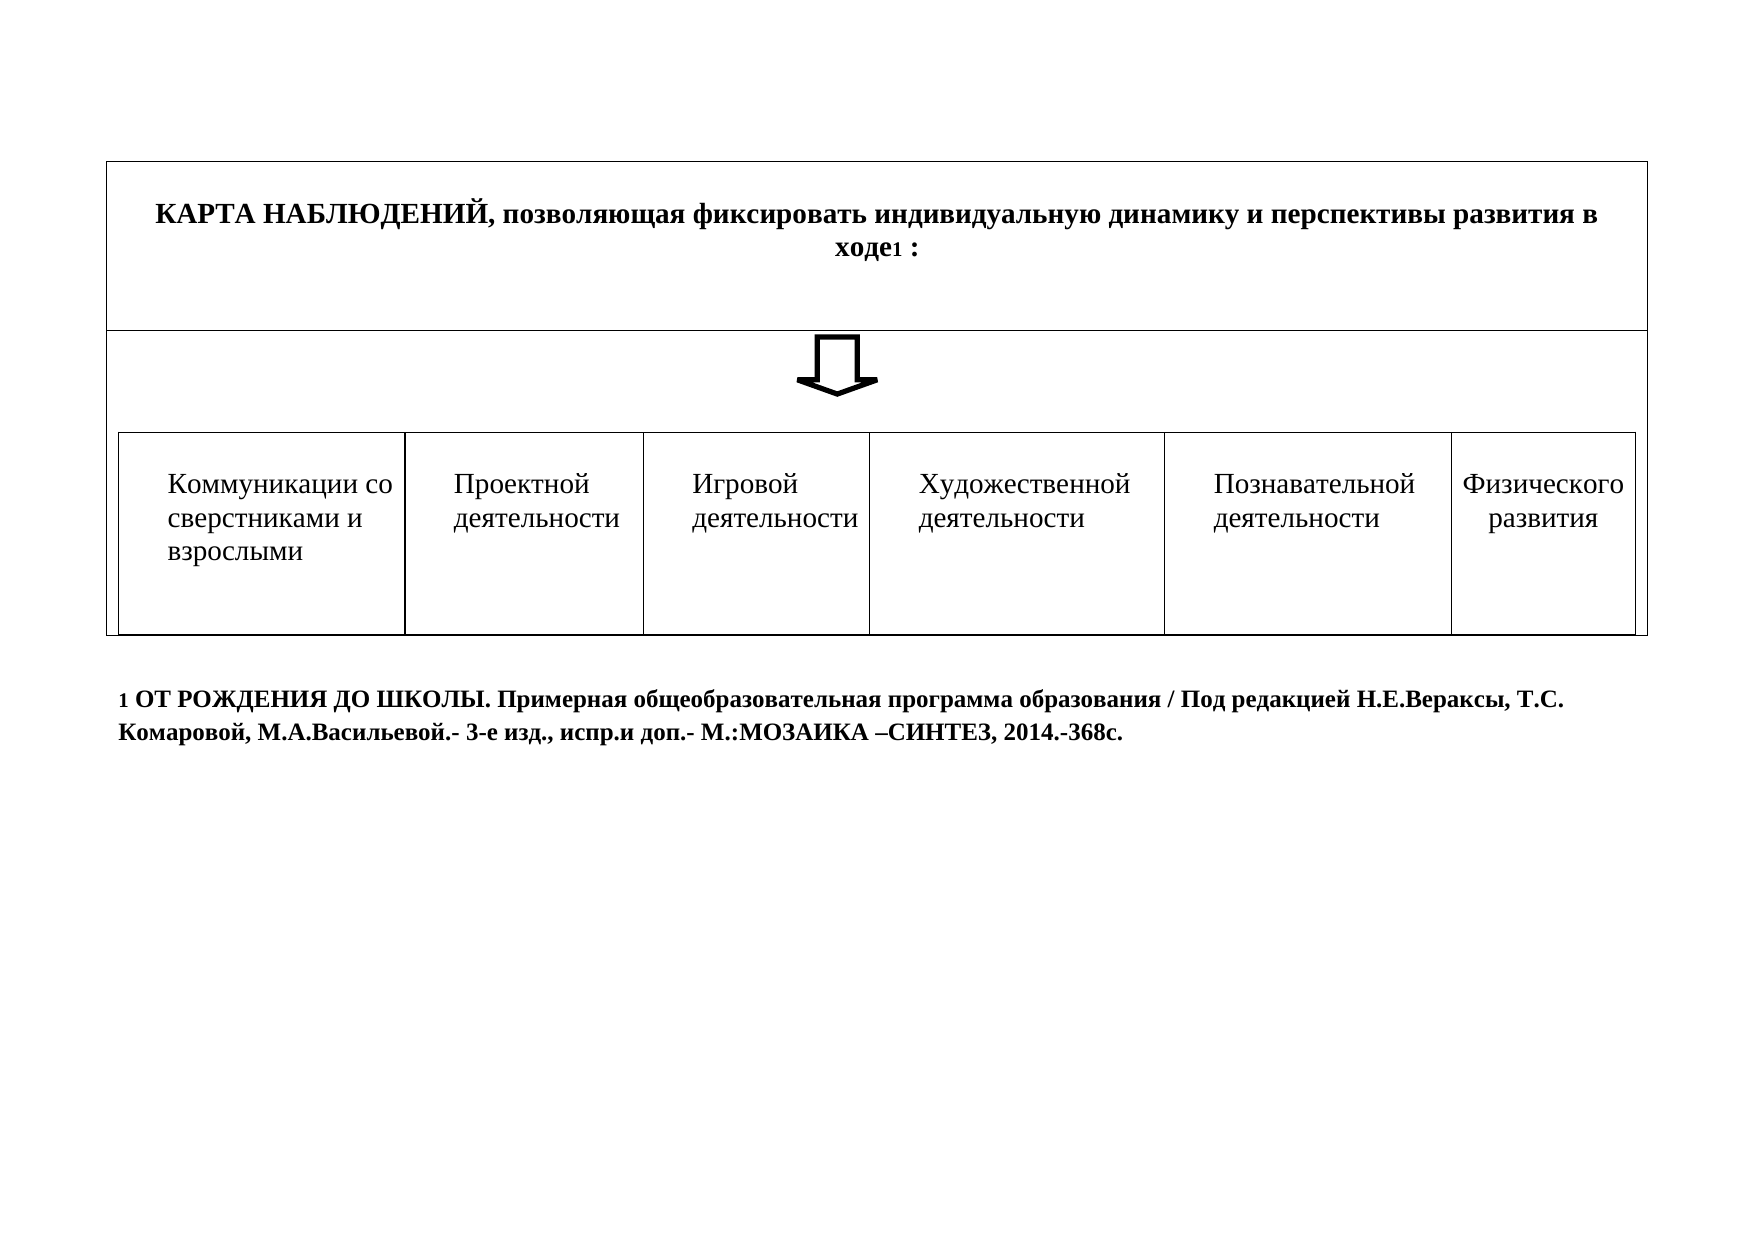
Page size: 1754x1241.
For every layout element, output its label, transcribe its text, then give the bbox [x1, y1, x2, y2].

text 1 ОТ РОЖДЕНИЯ ДО ШКОЛЫ. Примерная общеобразовательная программа образования / Под редакцией Н.Е.Вераксы, Т.С. Комаровой, М.А.Васильевой.- 3-е изд., испр.и доп.- М.:МОЗАИКА –СИНТЕЗ, 2014.-368с. [118, 684, 1636, 746]
table_cell [107, 331, 1647, 635]
table_header КАРТА НАБЛЮДЕНИЙ, позволяющая фиксировать индивидуальную динамику и перспективы развития в ходе1 : [107, 162, 1647, 330]
